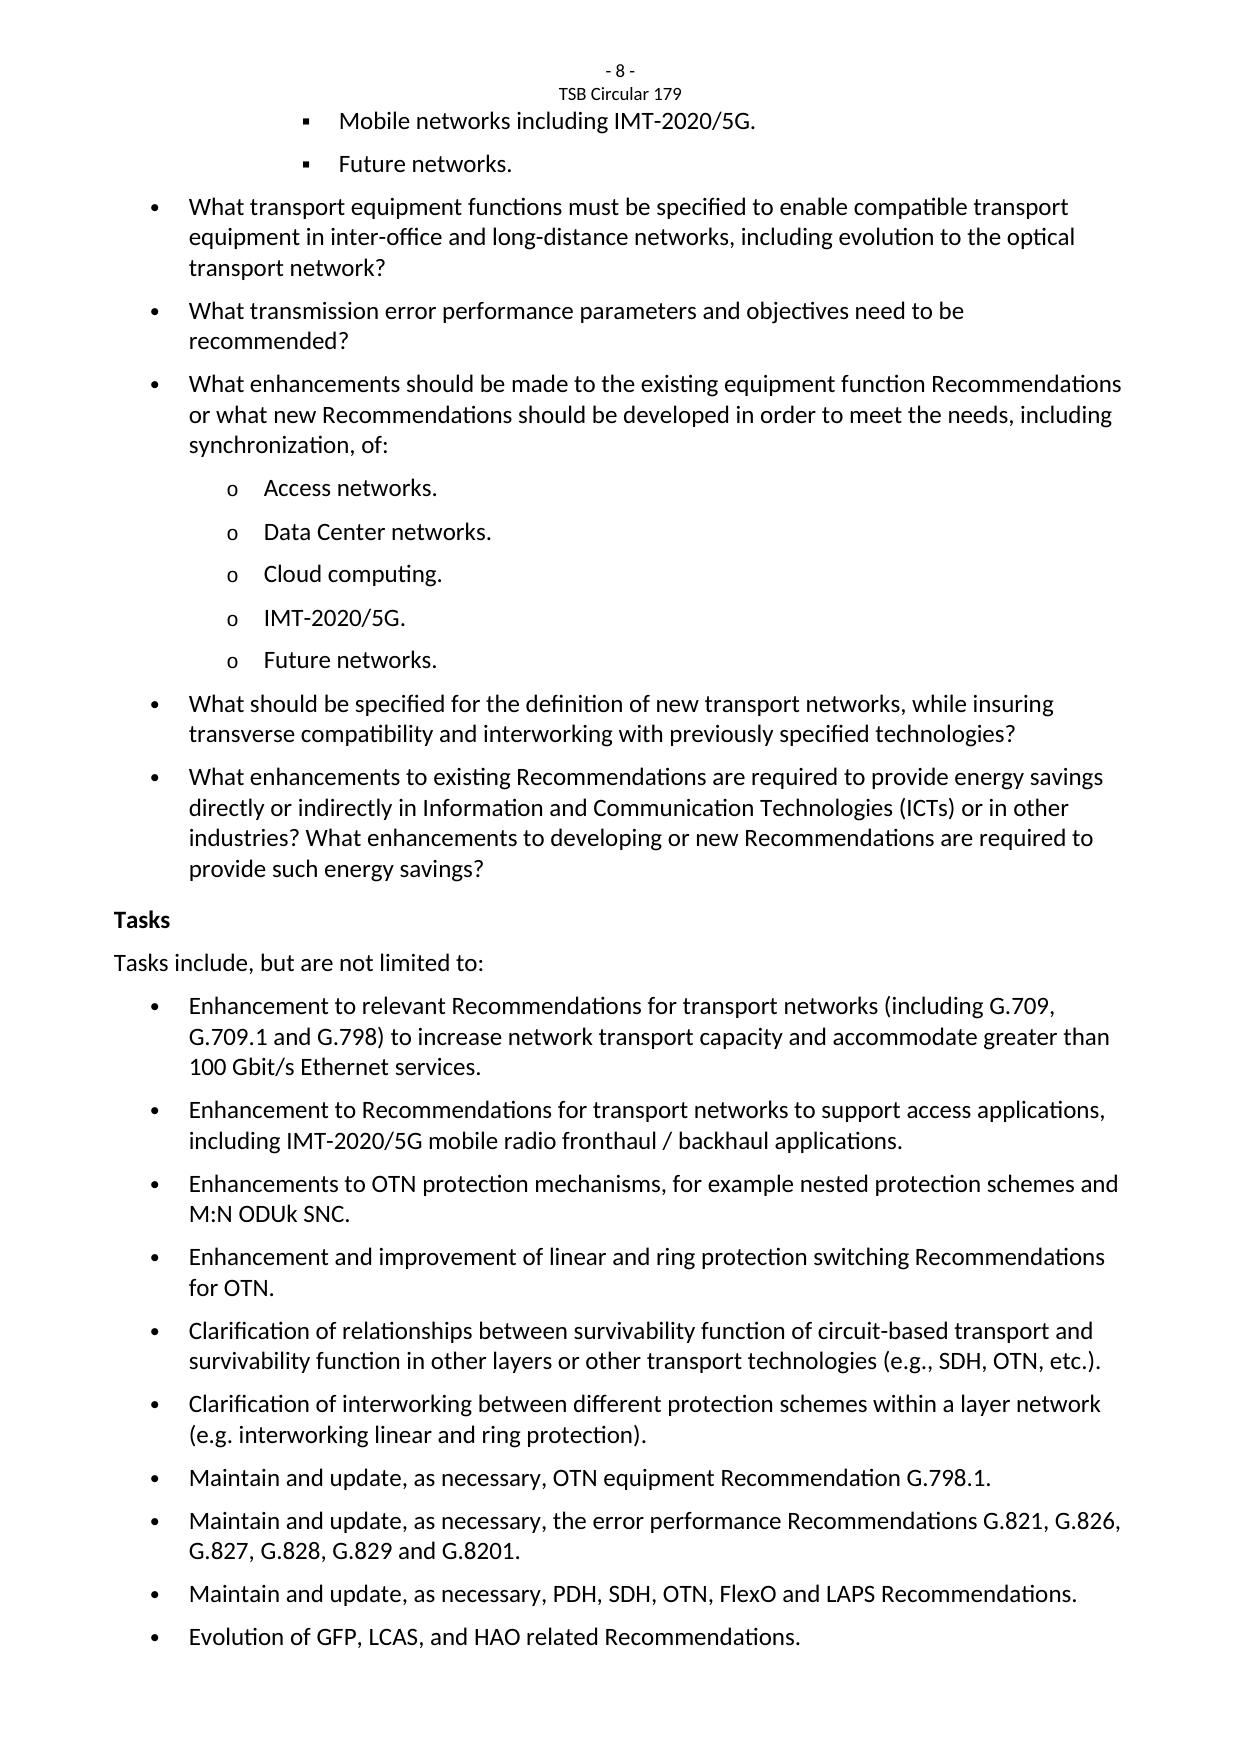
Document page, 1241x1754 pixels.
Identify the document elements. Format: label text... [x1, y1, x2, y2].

list Future networks. [226, 645, 1127, 675]
list IMT-2020/5G. [226, 602, 1127, 632]
list What transmission error performance parameters and objectives need to be recommended? [151, 295, 1127, 356]
text Tasks include, but are not limited to: [113, 947, 1127, 978]
list Maintain and update, as necessary, PDH, SDH, OTN, FlexO and LAPS Recommendations. [151, 1578, 1127, 1609]
list What enhancements to existing Recommendations are required to provide energy savings directly or indirectly in Information and Communication Technologies (ICTs) or in other industries? What enhancements to developing or new Recommendations are required to provide such energy savings? [151, 761, 1127, 883]
list Cloud computing. [226, 559, 1127, 589]
list Evolution of GFP, LCAS, and HAO related Recommendations. [151, 1622, 1127, 1652]
list Data Center networks. [226, 516, 1127, 546]
list Enhancements to OTN protection mechanisms, for example nested protection schemes and M:N ODUk SNC. [151, 1168, 1127, 1229]
list What transport equipment functions must be specified to enable compatible transport equipment in inter-office and long-distance networks, including evolution to the optical transport network? [151, 191, 1127, 282]
list What should be specified for the definition of new transport networks, while insuring transverse compatibility and interworking with previously specified technologies? [151, 688, 1127, 749]
subtitle Tasks [113, 904, 1127, 935]
list Enhancement to relevant Recommendations for transport networks (including G.709, G.709.1 and G.798) to increase network transport capacity and accommodate greater than 100 Gbit/s Ethernet services. [151, 990, 1127, 1082]
list Clarification of relationships between survivability function of circuit-based transport and survivability function in other layers or other transport technologies (e.g., SDH, OTN, etc.). [151, 1315, 1127, 1376]
list Enhancement and improvement of linear and ring protection switching Recommendations for OTN. [151, 1241, 1127, 1302]
list Access networks. [226, 473, 1127, 503]
list Mobile networks including IMT-2020/5G. [301, 105, 1127, 135]
list Clarification of interworking between different protection schemes within a layer network (e.g. interworking linear and ring protection). [151, 1388, 1127, 1449]
list What enhancements should be made to the existing equipment function Recommendations or what new Recommendations should be developed in order to meet the needs, including synchronization, of: [151, 368, 1127, 460]
list Future networks. [301, 148, 1127, 178]
list Enhancement to Recommendations for transport networks to support access applications, including IMT-2020/5G mobile radio fronthaul / backhaul applications. [151, 1094, 1127, 1155]
list Maintain and update, as necessary, OTN equipment Recommendation G.798.1. [151, 1462, 1127, 1492]
list Maintain and update, as necessary, the error performance Recommendations G.821, G.826, G.827, G.828, G.829 and G.8201. [151, 1505, 1127, 1566]
